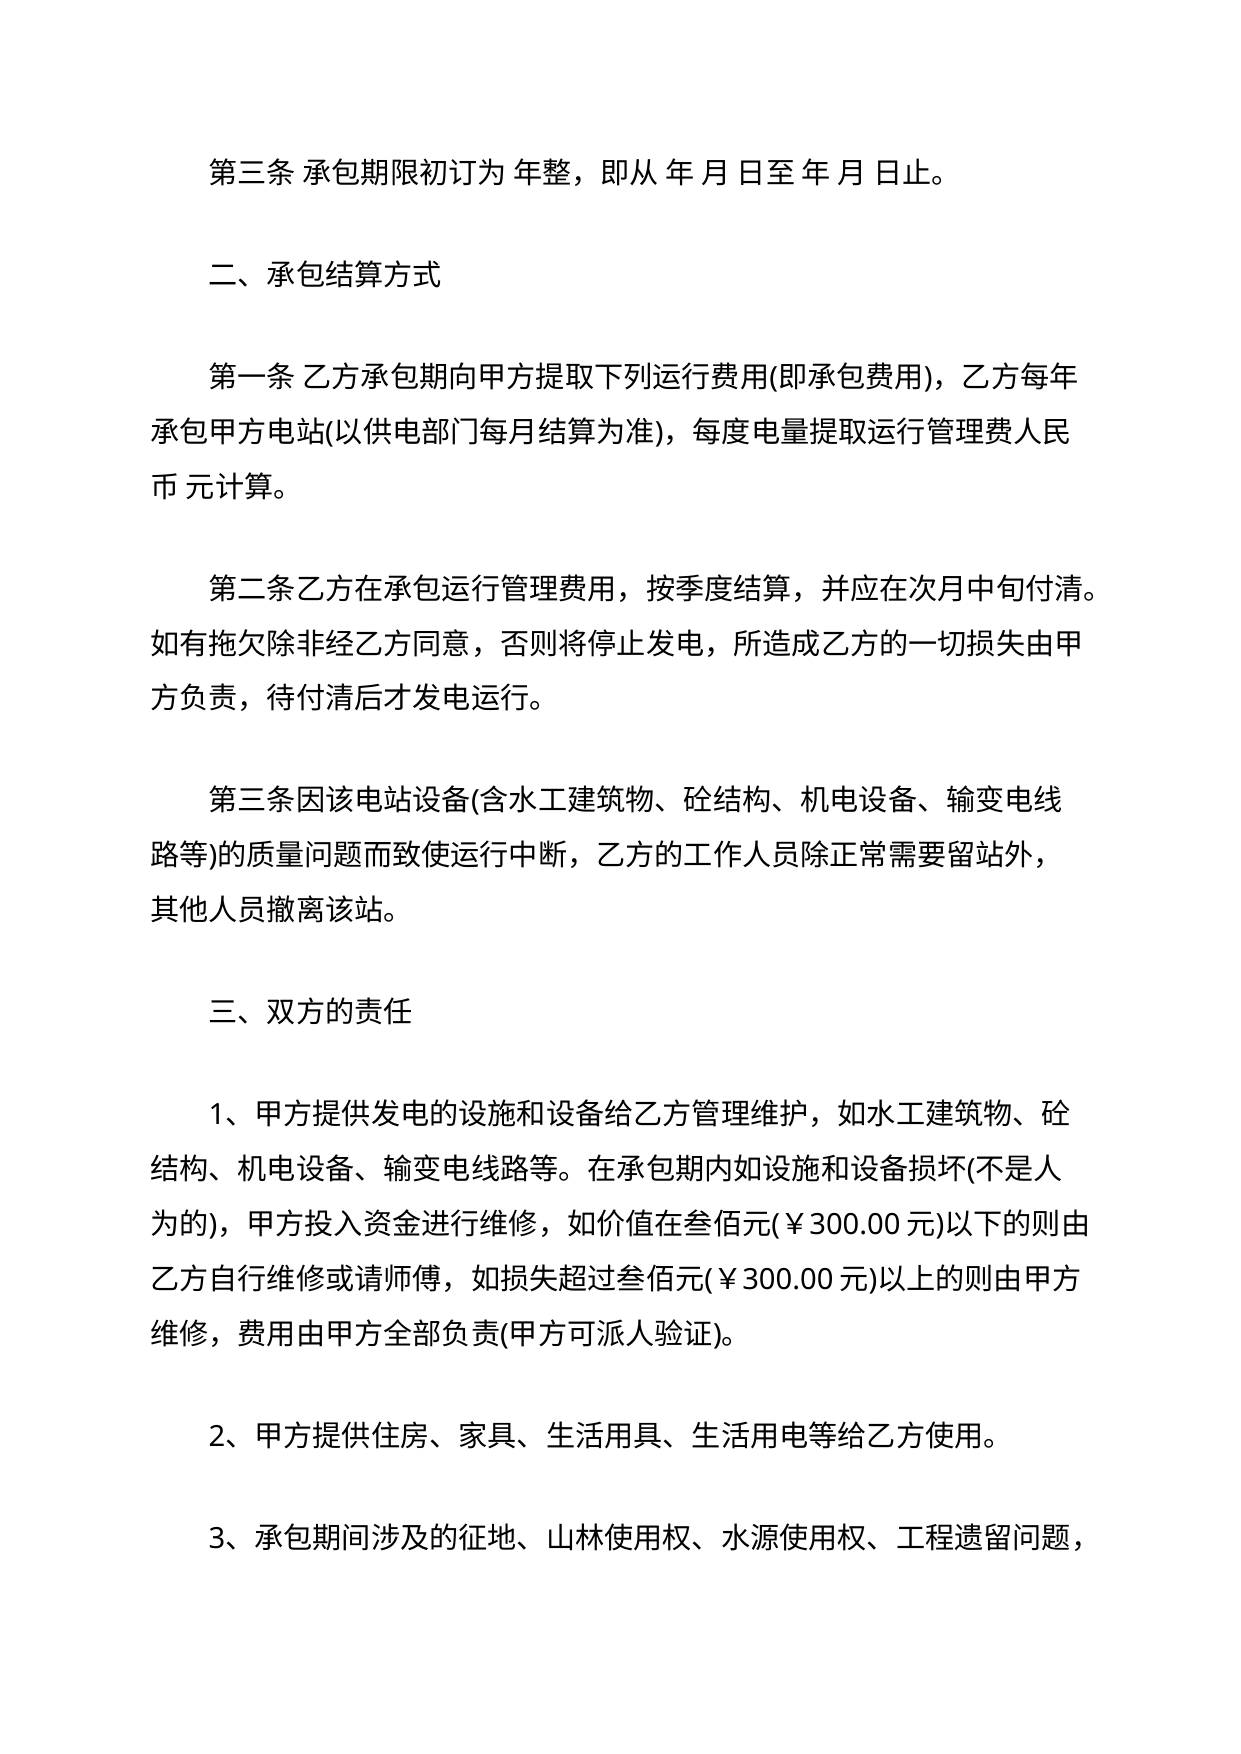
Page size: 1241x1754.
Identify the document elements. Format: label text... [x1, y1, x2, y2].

text 第三条 承包期限初订为 年整，即从 年 月 日至 年 月 日止。 [150, 150, 1090, 192]
text 三、双方的责任 [150, 989, 1090, 1031]
text 二、承包结算方式 [150, 252, 1090, 294]
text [150, 1514, 1090, 1557]
text 第一条 乙方承包期向甲方提取下列运行费用(即承包费用)，乙方每年承包甲方电站(以供电部门每月结算为准)，每度电量提取运行管理费人民币 元计算。 [150, 353, 1090, 506]
text 第二条乙方在承包运行管理费用，按季度结算，并应在次月中旬付清。如有拖欠除非经乙方同意，否则将停止发电，所造成乙方的一切损失由甲方负责，待付清后才发电运行。 [150, 565, 1090, 717]
text 1、甲方提供发电的设施和设备给乙方管理维护，如水工建筑物、砼结构、机电设备、输变电线路等。在承包期内如设施和设备损坏(不是人为的)，甲方投入资金进行维修，如价值在叁佰元(￥300.00元)以下的则由乙方自行维修或请师傅，如损失超过叁佰元(￥300.00元)以上的则由甲方维修，费用由甲方全部负责(甲方可派人验证)。 [150, 1090, 1090, 1353]
text 2、甲方提供住房、家具、生活用具、生活用电等给乙方使用。 [150, 1412, 1090, 1455]
text 第三条因该电站设备(含水工建筑物、砼结构、机电设备、输变电线路等)的质量问题而致使运行中断，乙方的工作人员除正常需要留站外，其他人员撤离该站。 [150, 777, 1090, 929]
